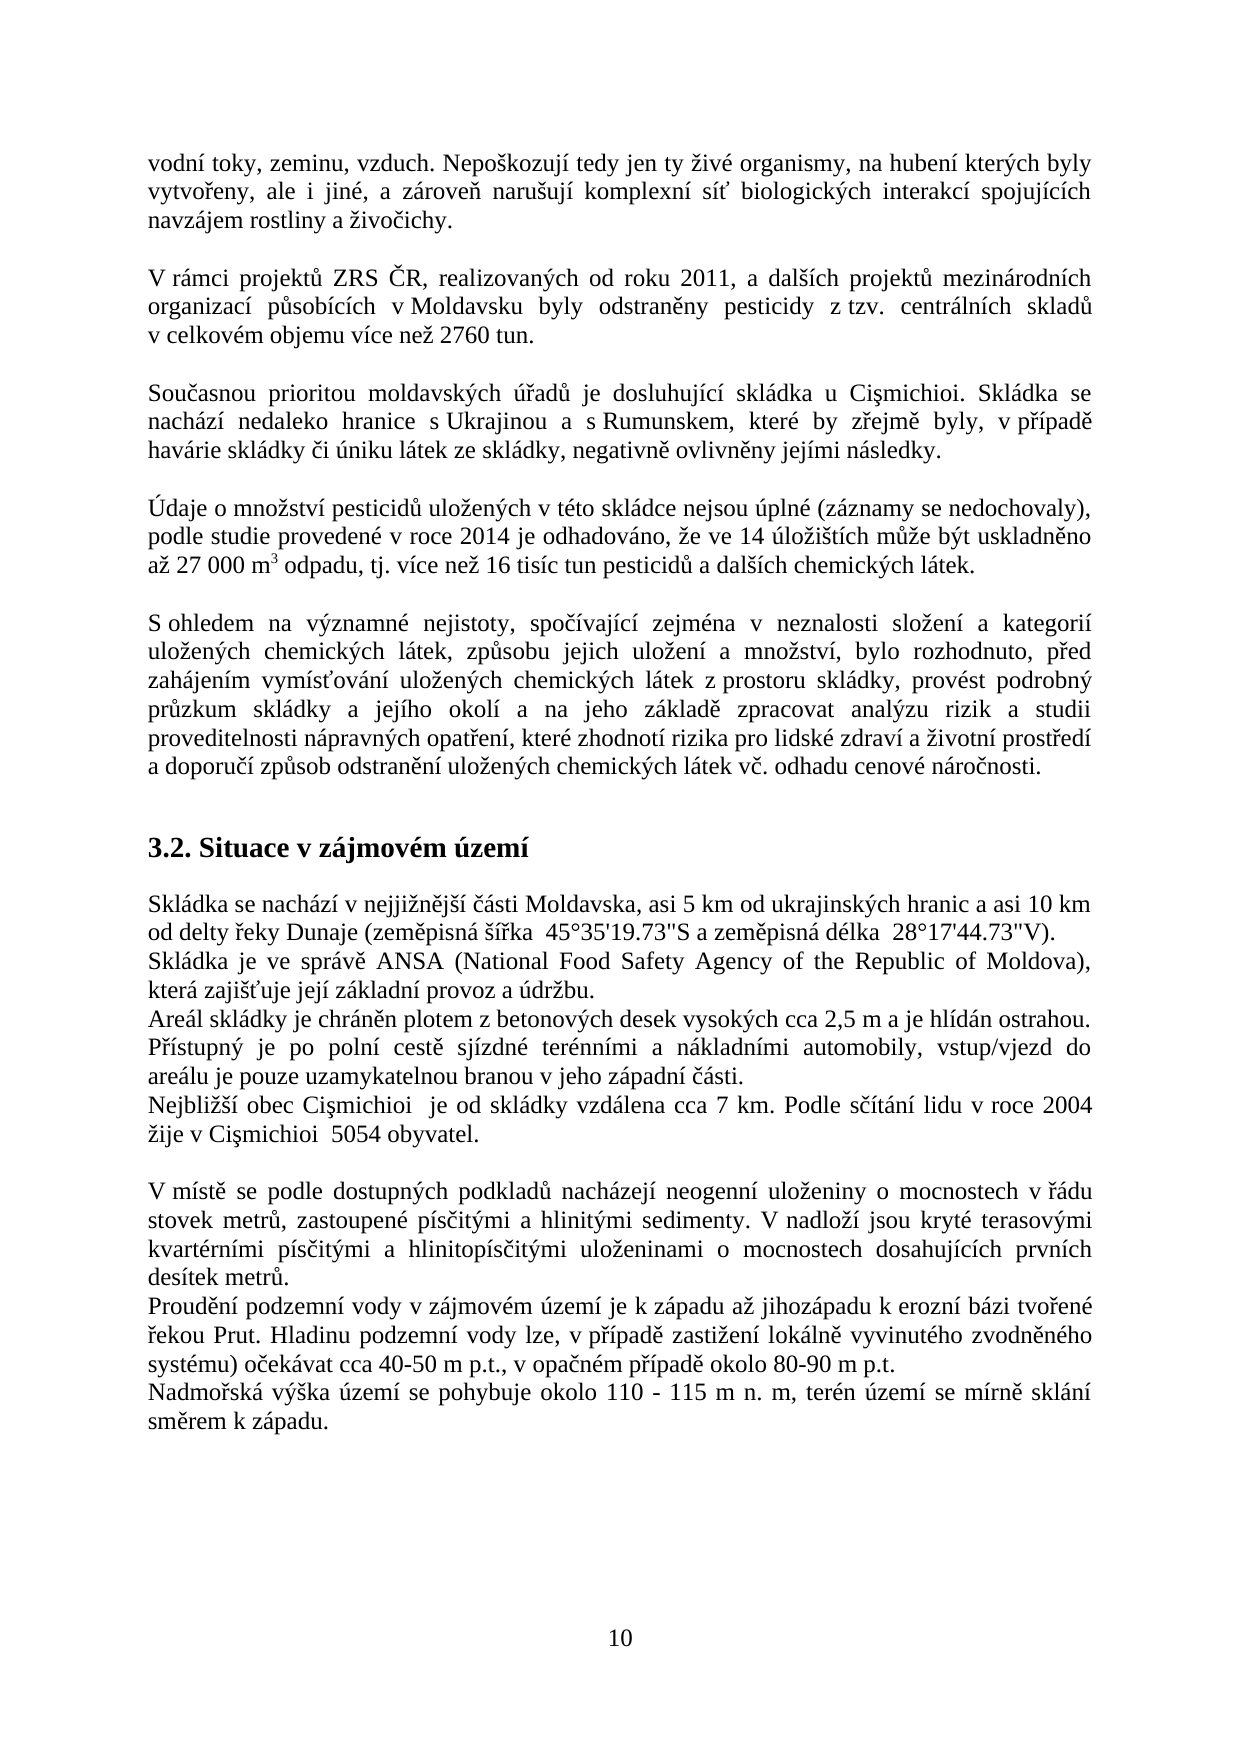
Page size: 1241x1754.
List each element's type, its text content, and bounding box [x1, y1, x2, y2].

text S ohledem na významné nejistoty, spočívající zejména v neznalosti složení a kategorií uložených chemických látek, způsobu jejich uložení a množství, bylo rozhodnuto, před zahájením vymísťování uložených chemických látek z prostoru skládky, provést podrobný průzkum skládky a jejího okolí a na jeho základě zpracovat analýzu rizik a studii proveditelnosti nápravných opatření, které zhodnotí rizika pro lidské zdraví a životní prostředí a doporučí způsob odstranění uložených chemických látek vč. odhadu cenové náročnosti. [148, 608, 1092, 780]
text V místě se podle dostupných podkladů nacházejí neogenní uloženiny o mocnostech v řádu stovek metrů, zastoupené písčitými a hlinitými sedimenty. V nadloží jsou kryté terasovými kvartérními písčitými a hlinitopísčitými uloženinami o mocnostech dosahujících prvních desítek metrů. [148, 1176, 1092, 1291]
text V rámci projektů ZRS ČR, realizovaných od roku 2011, a dalších projektů mezinárodních organizací působících v Moldavsku byly odstraněny pesticidy z tzv. centrálních skladů v celkovém objemu více než 2760 tun. [148, 263, 1092, 349]
text Proudění podzemní vody v zájmovém území je k západu až jihozápadu k erozní bázi tvořené řekou Prut. Hladinu podzemní vody lze, v případě zastižení lokálně vyvinutého zvodněného systému) očekávat cca 40-50 m p.t., v opačném případě okolo 80-90 m p.t. [148, 1291, 1092, 1377]
text Areál skládky je chráněn plotem z betonových desek vysokých cca 2,5 m a je hlídán ostrahou. Přístupný je po polní cestě sjízdné terénními a nákladními automobily, vstup/vjezd do areálu je pouze uzamykatelnou branou v jeho západní části. [148, 1004, 1092, 1090]
subtitle 3.2. Situace v zájmovém území [148, 830, 1092, 864]
text Současnou prioritou moldavských úřadů je dosluhující skládka u Cişmichioi. Skládka se nachází nedaleko hranice s Ukrajinou a s Rumunskem, které by zřejmě byly, v případě havárie skládky či úniku látek ze skládky, negativně ovlivněny jejími následky. [148, 378, 1092, 464]
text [148, 148, 1092, 234]
text Nejbližší obec Cişmichioi je od skládky vzdálena cca 7 km. Podle sčítání lidu v roce 2004 žije v Cişmichioi 5054 obyvatel. [148, 1090, 1092, 1147]
text Skládka je ve správě ANSA (National Food Safety Agency of the Republic of Moldova), která zajišťuje její základní provoz a údržbu. [148, 946, 1092, 1004]
text Skládka se nachází v nejjižnější části Moldavska, asi 5 km od ukrajinských hranic a asi 10 km od delty řeky Dunaje (zeměpisná šířka 45°35'19.73"S a zeměpisná délka 28°17'44.73"V). [148, 889, 1092, 946]
text Nadmořská výška území se pohybuje okolo 110 - 115 m n. m, terén území se mírně sklání směrem k západu. [148, 1377, 1092, 1435]
text Údaje o množství pesticidů uložených v této skládce nejsou úplné (záznamy se nedochovaly), podle studie provedené v roce 2014 je odhadováno, že ve 14 úložištích může být uskladněno až 27 000 m3 odpadu, tj. více než 16 tisíc tun pesticidů a dalších chemických látek. [148, 493, 1092, 579]
